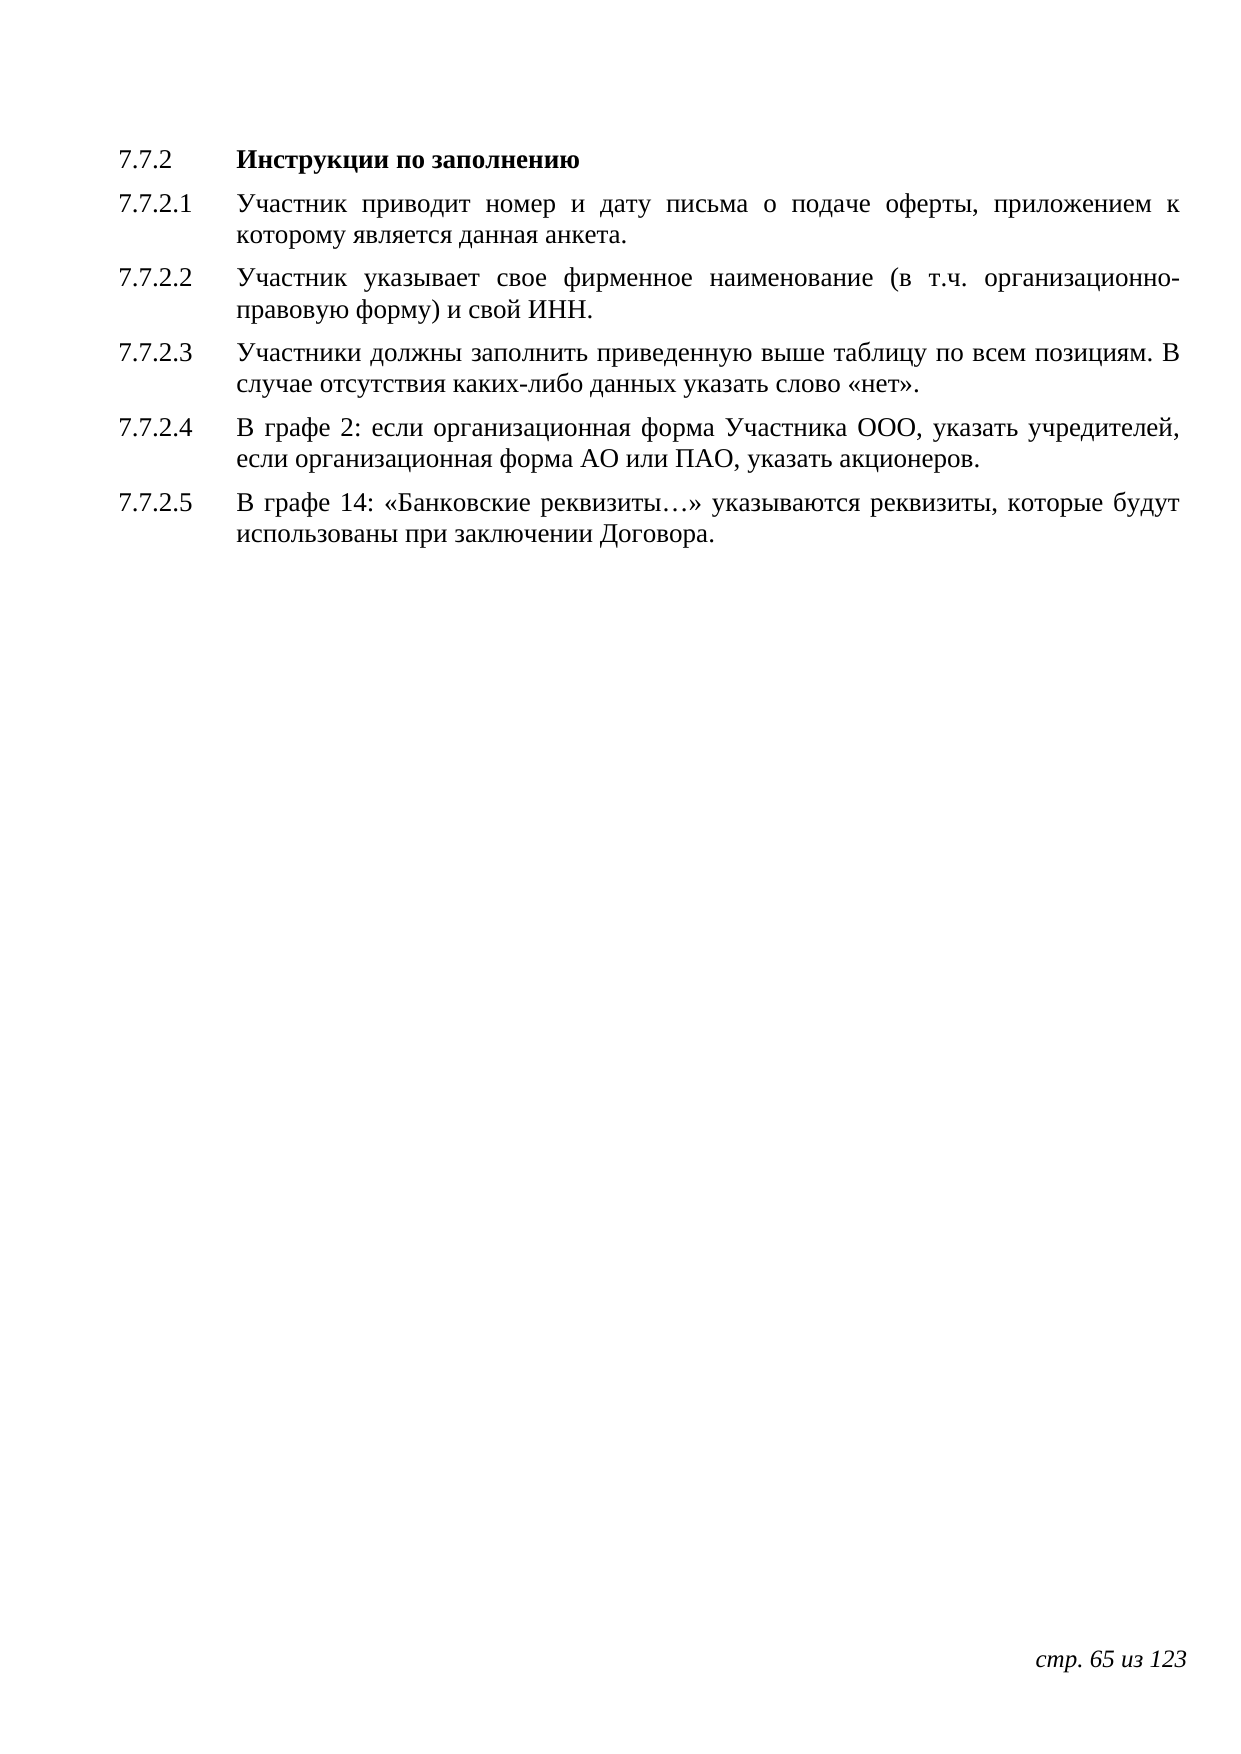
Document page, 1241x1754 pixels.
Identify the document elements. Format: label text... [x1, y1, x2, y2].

text Участник указывает свое фирменное наименование (в т.ч. организационно-правовую форму) и свой ИНН. [118, 262, 1181, 324]
text Участник приводит номер и дату письма о подаче оферты, приложением к которому является данная анкета. [118, 187, 1181, 249]
text В графе 14: «Банковские реквизиты…» указываются реквизиты, которые будут использованы при заключении Договора. [118, 486, 1181, 548]
text В графе 2: если организационная форма Участника ООО, указать учредителей, если организационная форма АО или ПАО, указать акционеров. [118, 411, 1181, 473]
text Инструкции по заполнению [118, 143, 1181, 174]
text Участники должны заполнить приведенную выше таблицу по всем позициям. В случае отсутствия каких-либо данных указать слово «нет». [118, 336, 1181, 399]
